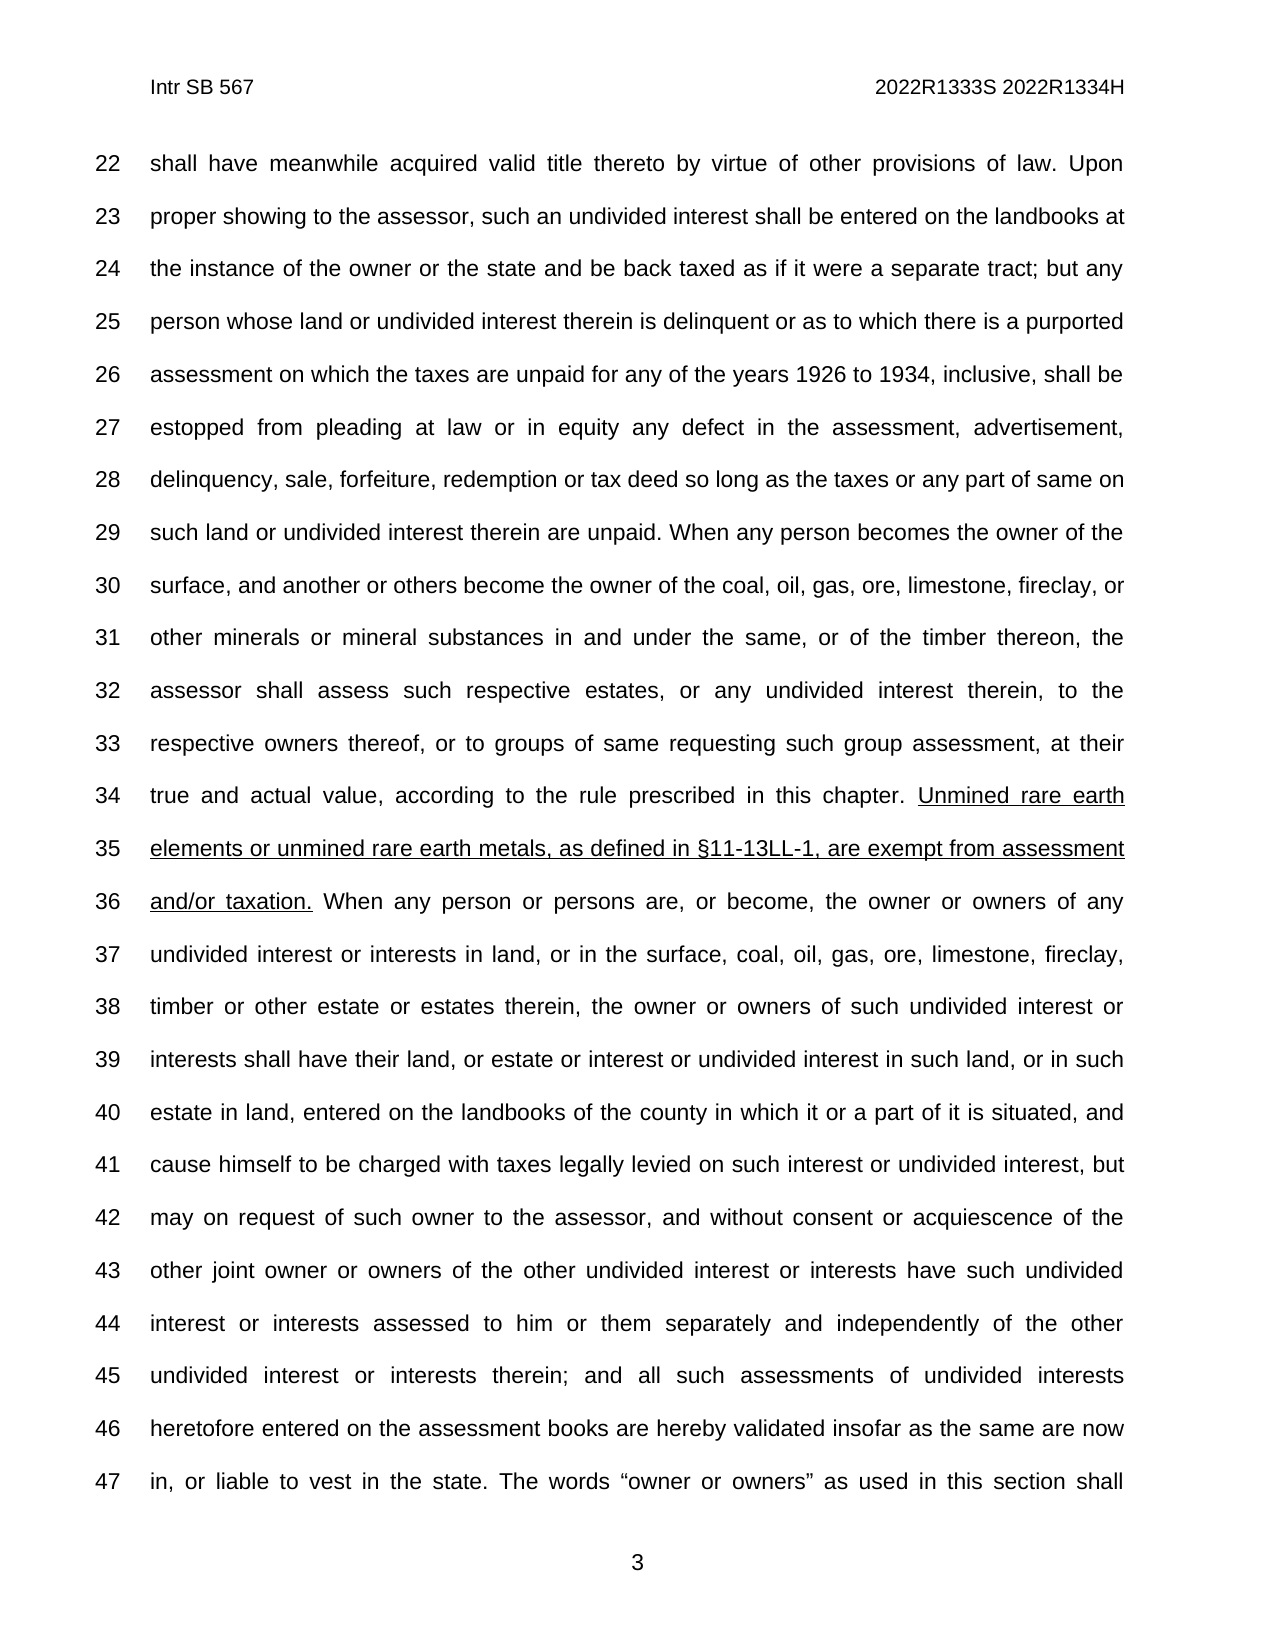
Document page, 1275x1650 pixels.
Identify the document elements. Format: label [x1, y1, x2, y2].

text [150, 150, 1125, 858]
text [150, 859, 1125, 1494]
